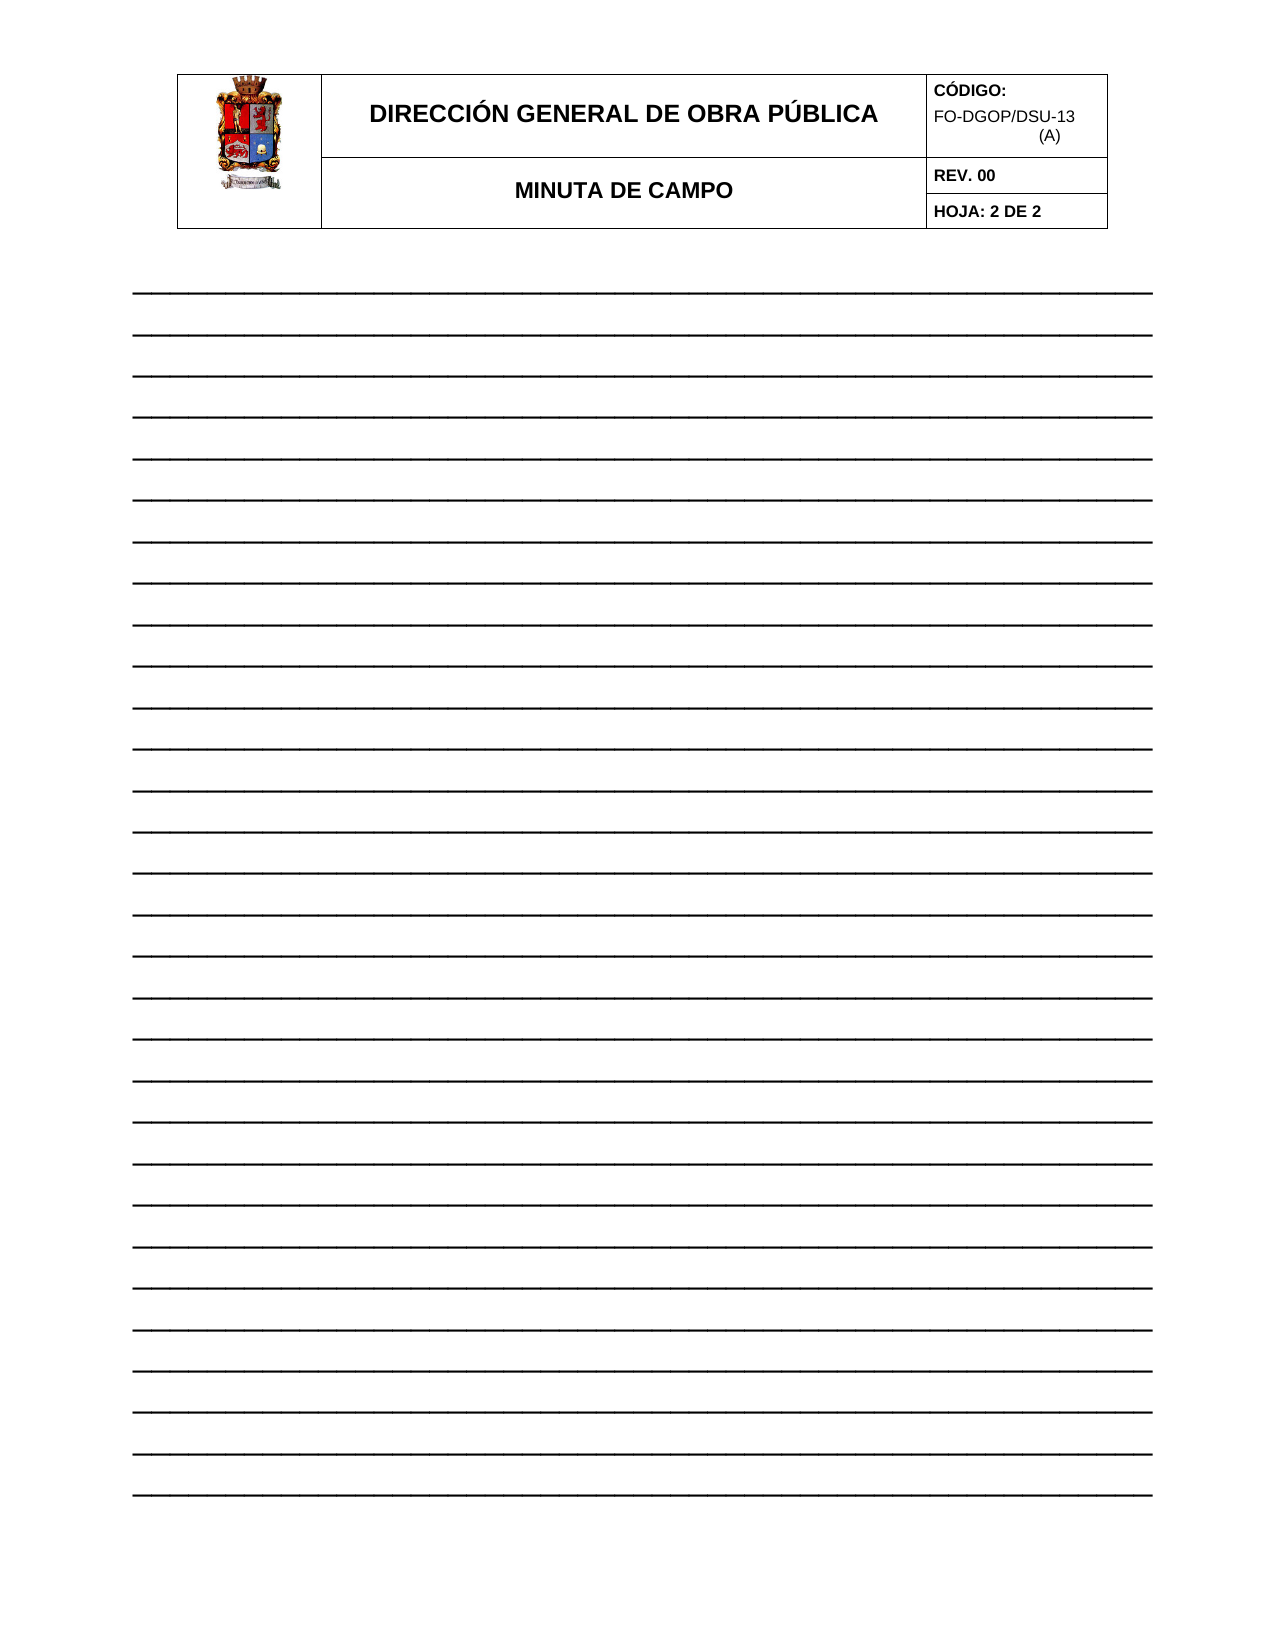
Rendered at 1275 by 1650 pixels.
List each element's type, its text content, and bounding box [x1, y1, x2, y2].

picture [216, 75, 283, 190]
